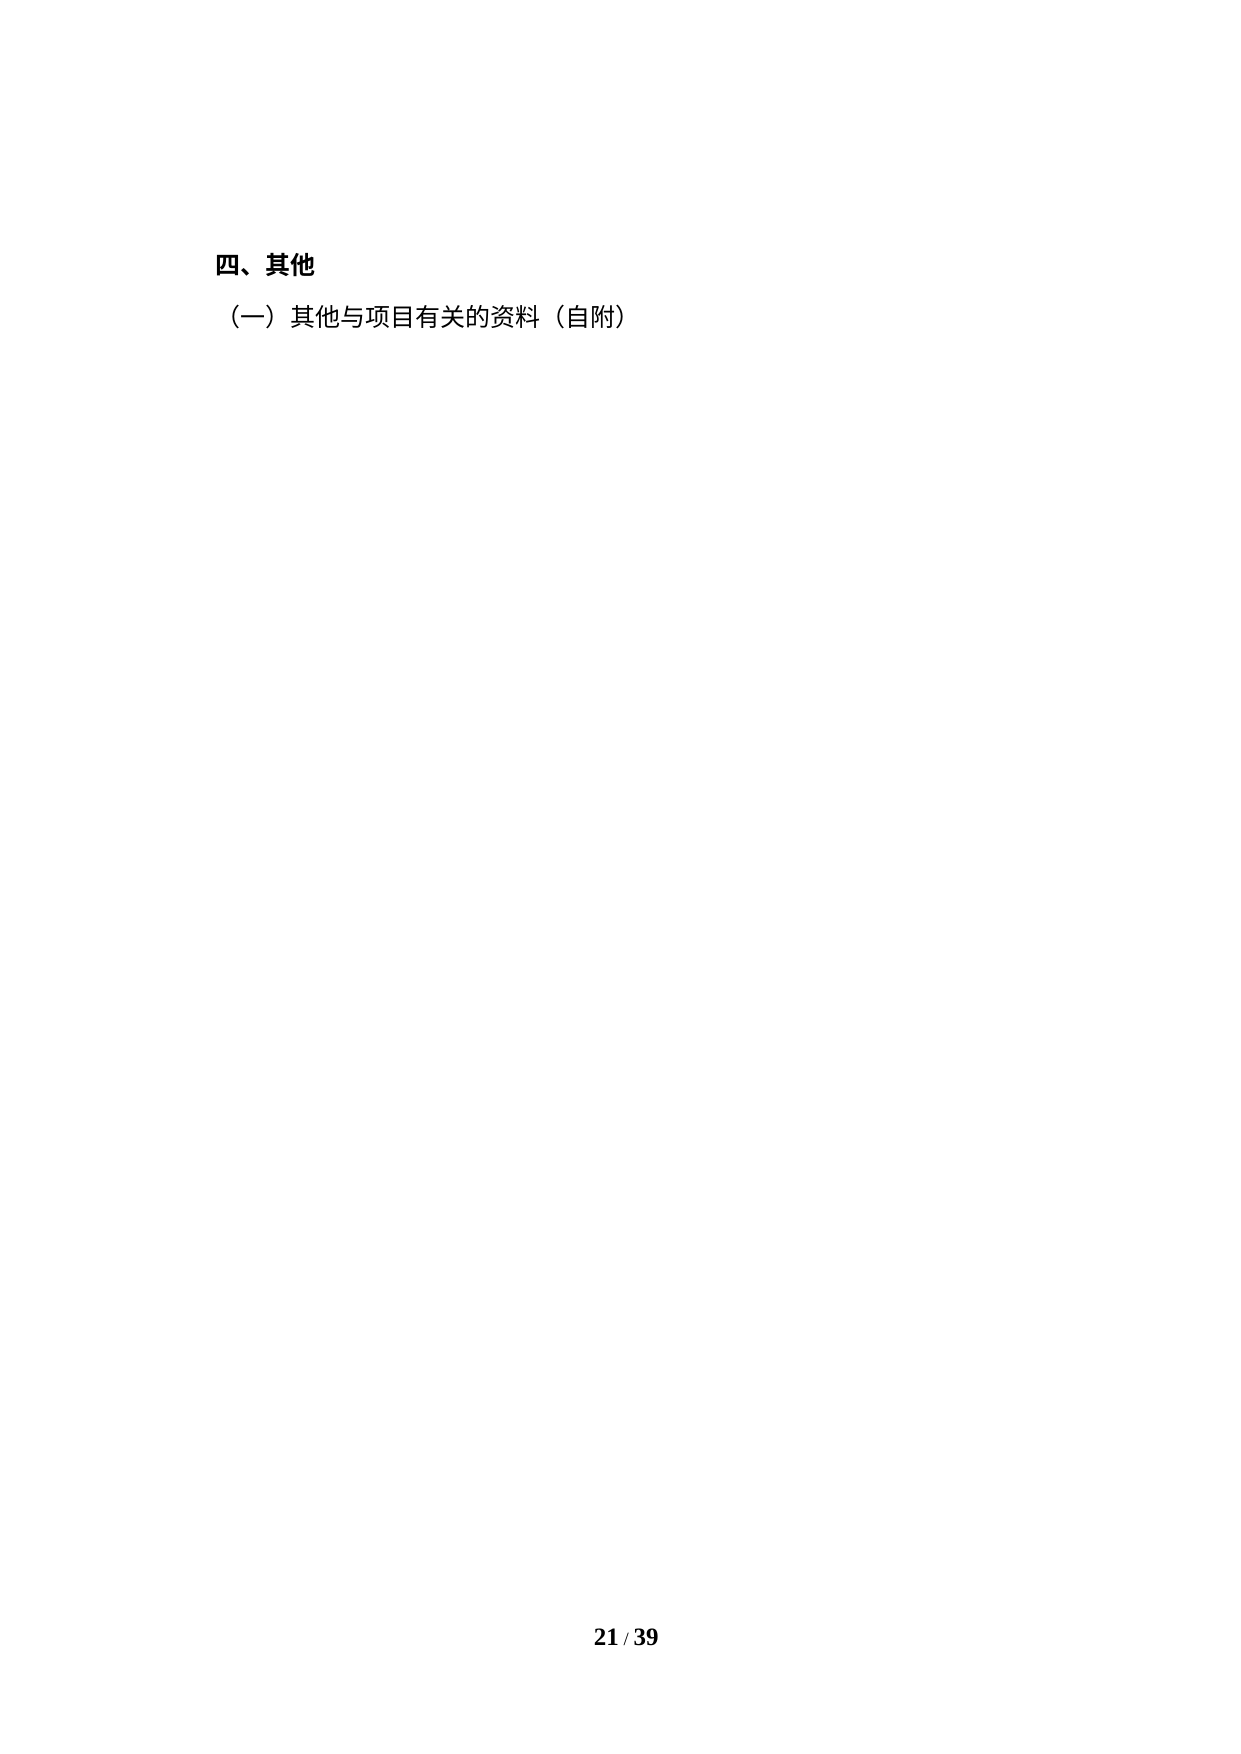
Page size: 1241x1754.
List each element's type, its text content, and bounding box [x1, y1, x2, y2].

text 四、其他 [165, 233, 1087, 285]
text （一）其他与项目有关的资料（自附） [165, 285, 1087, 337]
